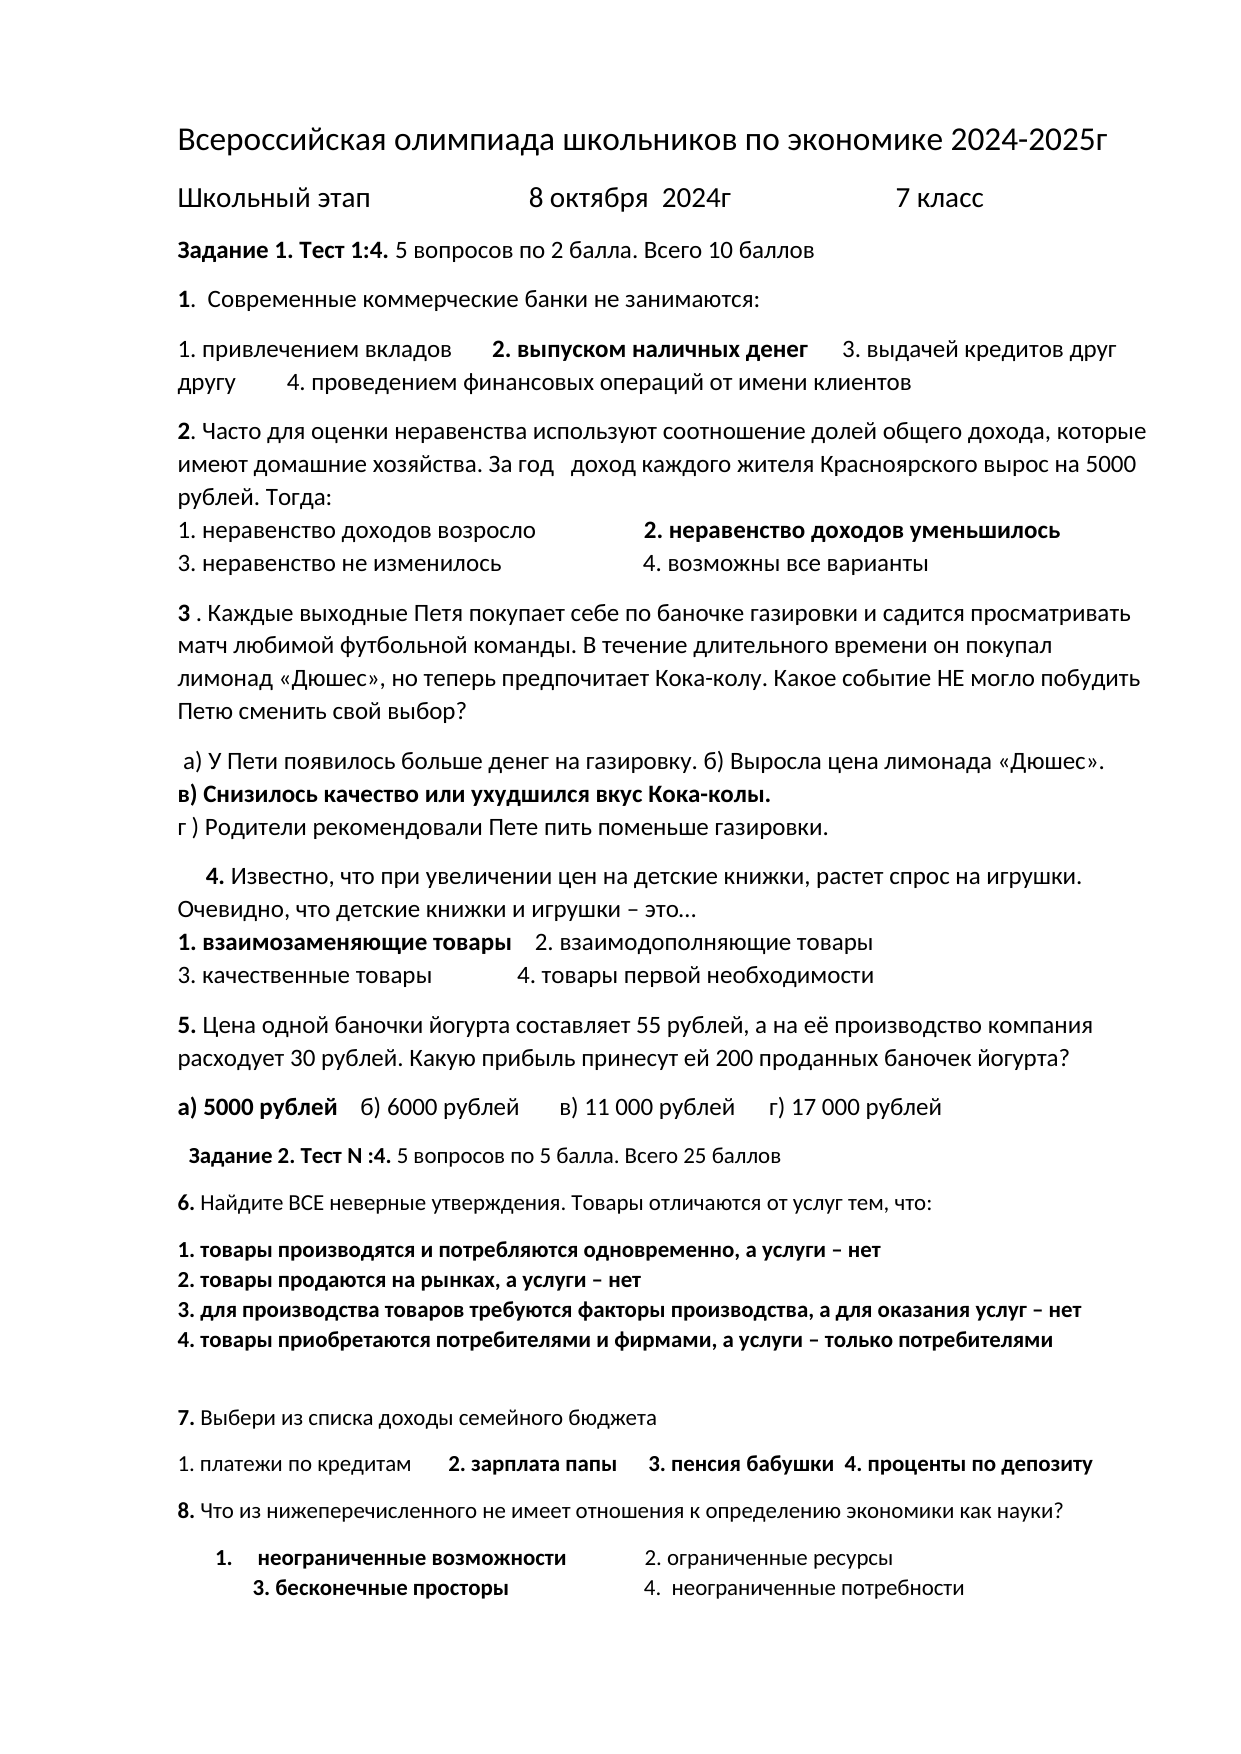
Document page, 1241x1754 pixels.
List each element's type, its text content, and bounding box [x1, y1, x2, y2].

text 2. Часто для оценки неравенства используют соотношение долей общего дохода, которые имеют домашние хозяйства. За год доход каждого жителя Красноярского вырос на 5000 рублей. Тогда: 1. неравенство доходов возросло 2. неравенство доходов уменьшилось 3. неравенство не изменилось 4. возможны все варианты [177, 416, 1152, 578]
text 1. привлечением вкладов 2. выпуском наличных денег 3. выдачей кредитов друг другу 4. проведением финансовых операций от имени клиентов [177, 333, 1152, 396]
text Всероссийская олимпиада школьников по экономике 2024-2025г [177, 118, 1152, 159]
text 4. Известно, что при увеличении цен на детские книжки, растет спрос на игрушки. Очевидно, что детские книжки и игрушки – это… 1. взаимозаменяющие товары 2. взаимодополняющие товары 3. качественные товары 4. товары первой необходимости [177, 861, 1152, 990]
text 5. Цена одной баночки йогурта составляет 55 рублей, а на её производство компания расходует 30 рублей. Какую прибыль принесут ей 200 проданных баночек йогурта? [177, 1009, 1152, 1072]
text 1. платежи по кредитам 2. зарплата папы 3. пенсия бабушки 4. проценты по депозиту [177, 1449, 1152, 1477]
text 1. товары производятся и потребляются одновременно, а услуги – нет 2. товары продаются на рынках, а услуги – нет 3. для производства товаров требуются факторы производства, а для оказания услуг – нет 4. товары приобретаются потребителями и фирмами, а услуги – только потребителями [177, 1235, 1152, 1384]
text 3 . Каждые выходные Петя покупает себе по баночке газировки и садится просматривать матч любимой футбольной команды. В течение длительного времени он покупал лимонад «Дюшес», но теперь предпочитает Кока-колу. Какое событие НЕ могло побудить Петю сменить свой выбор? [177, 597, 1152, 726]
text Школьный этап 8 октября 2024г 7 класс [177, 179, 1152, 214]
text 7. Выбери из списка доходы семейного бюджета [177, 1403, 1152, 1431]
text Задание 1. Тест 1:4. 5 вопросов по 2 балла. Всего 10 баллов [177, 234, 1152, 264]
text Задание 2. Тест N :4. 5 вопросов по 5 балла. Всего 25 баллов [177, 1141, 1152, 1169]
text 6. Найдите ВСЕ неверные утверждения. Товары отличаются от услуг тем, что: [177, 1188, 1152, 1216]
text 1. Современные коммерческие банки не занимаются: [177, 283, 1152, 314]
text а) 5000 рублей б) 6000 рублей в) 11 000 рублей г) 17 000 рублей [177, 1091, 1152, 1122]
list неограниченные возможности 2. ограниченные ресурсы 3. бесконечные просторы 4. неограниченные потребности [215, 1543, 1152, 1601]
text а) У Пети появилось больше денег на газировку. б) Выросла цена лимонада «Дюшес». в) Снизилось качество или ухудшился вкус Кока-колы. г ) Родители рекомендовали Пете пить поменьше газировки. [177, 745, 1152, 841]
text 8. Что из нижеперечисленного не имеет отношения к определению экономики как науки? [177, 1496, 1152, 1524]
